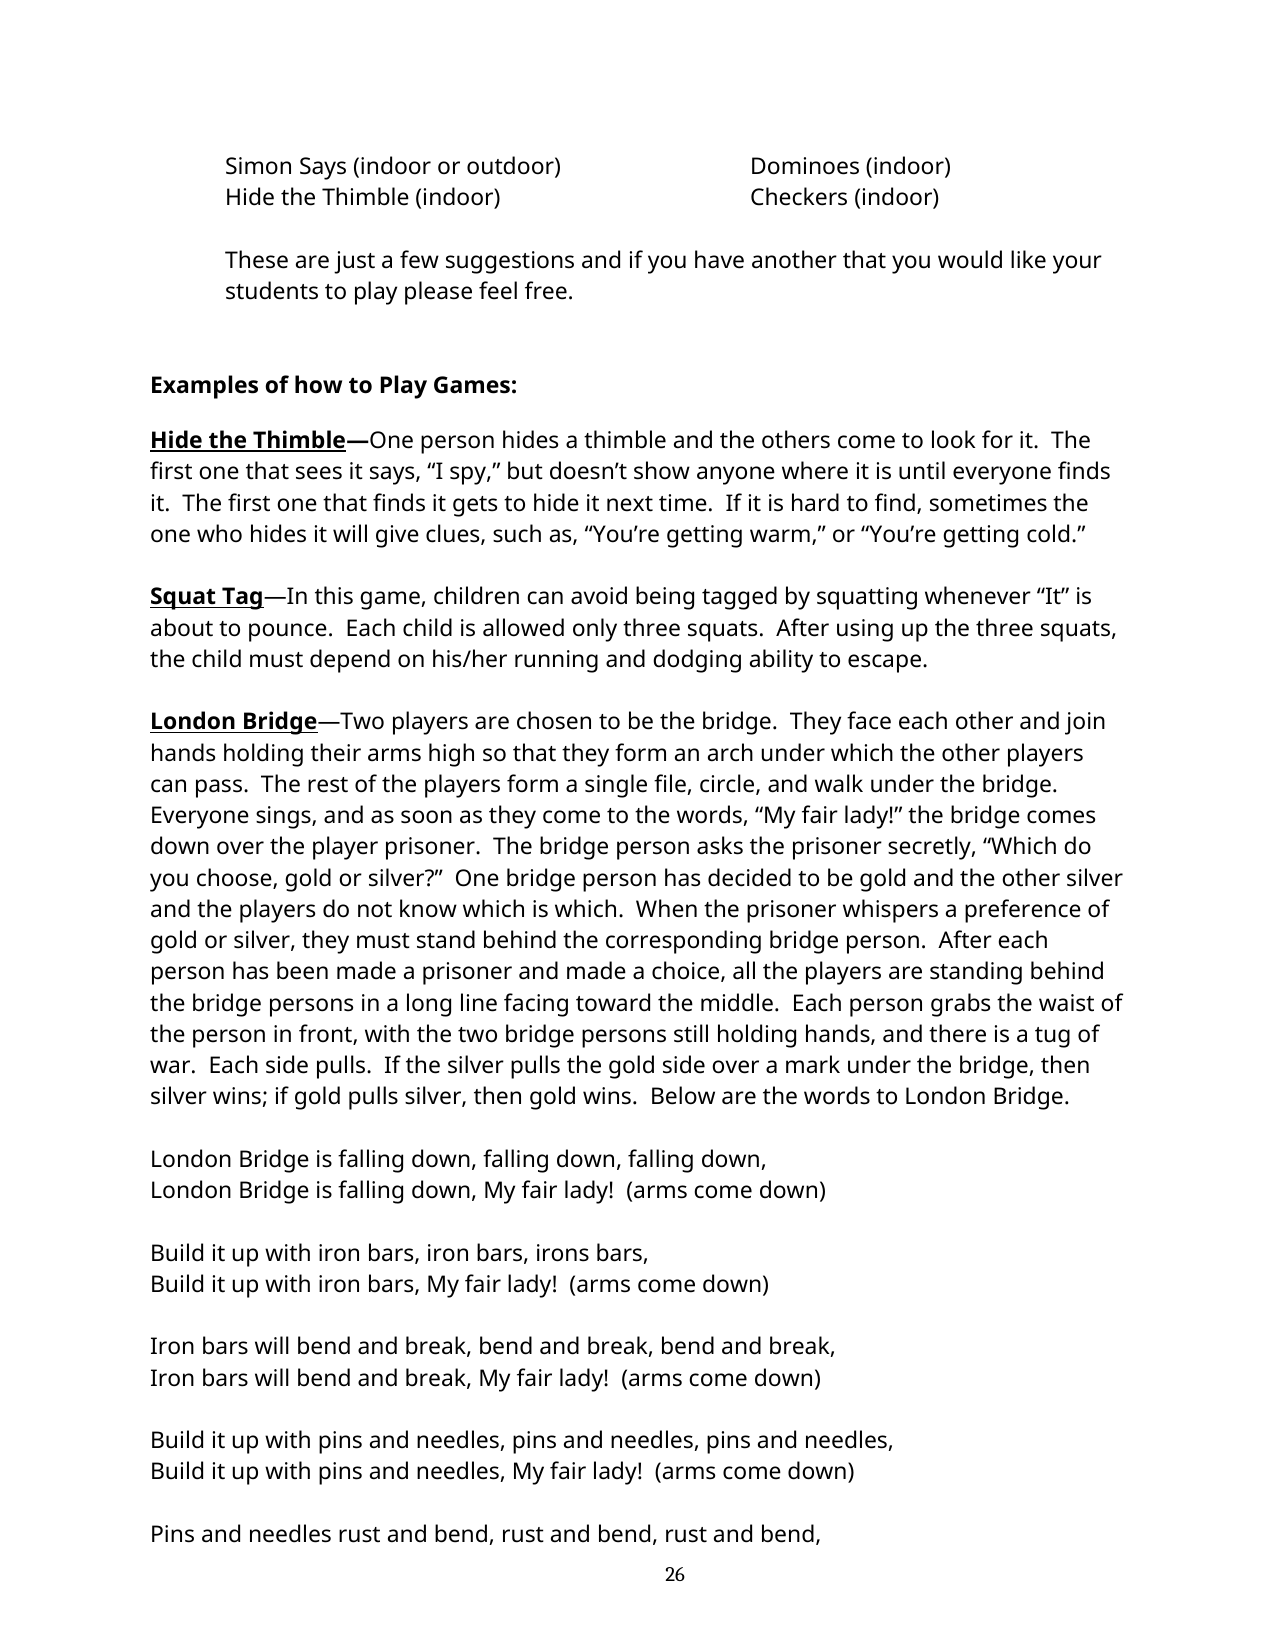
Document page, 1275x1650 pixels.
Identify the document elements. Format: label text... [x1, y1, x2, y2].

text Pins and needles rust and bend, rust and bend, rust and bend, [150, 1518, 1125, 1549]
text Build it up with iron bars, My fair lady! (arms come down) [150, 1268, 1125, 1299]
text Simon Says (indoor or outdoor) Dominoes (indoor) [225, 150, 1125, 181]
text Examples of how to Play Games: [150, 369, 1125, 400]
text Iron bars will bend and break, bend and break, bend and break, [150, 1330, 1125, 1361]
text London Bridge—Two players are chosen to be the bridge. They face each other and join hands holding their arms high so that they form an arch under which the other players can pass. The rest of the players form a single file, circle, and walk under the bridge. Everyone sings, and as soon as they come to the words, “My fair lady!” the bridge comes down over the player prisoner. The bridge person asks the prisoner secretly, “Which do you choose, gold or silver?” One bridge person has decided to be gold and the other silver and the players do not know which is which. When the prisoner whispers a preference of gold or silver, they must stand behind the corresponding bridge person. After each person has been made a prisoner and made a choice, all the players are standing behind the bridge persons in a long line facing toward the middle. Each person grabs the waist of the person in front, with the two bridge persons still holding hands, and there is a tug of war. Each side pulls. If the silver pulls the gold side over a mark under the bridge, then silver wins; if gold pulls silver, then gold wins. Below are the words to London Bridge. [150, 705, 1125, 1111]
text Build it up with pins and needles, My fair lady! (arms come down) [150, 1455, 1125, 1486]
text Iron bars will bend and break, My fair lady! (arms come down) [150, 1361, 1125, 1393]
text Build it up with iron bars, iron bars, irons bars, [150, 1236, 1125, 1268]
text London Bridge is falling down, falling down, falling down, [150, 1143, 1125, 1174]
text These are just a few suggestions and if you have another that you would like your students to play please feel free. [225, 244, 1125, 306]
text Build it up with pins and needles, pins and needles, pins and needles, [150, 1424, 1125, 1455]
text Squat Tag—In this game, children can avoid being tagged by squatting whenever “It” is about to pounce. Each child is allowed only three squats. After using up the three squats, the child must depend on his/her running and dodging ability to escape. [150, 580, 1125, 674]
text Hide the Thimble—One person hides a thimble and the others come to look for it. The first one that sees it says, “I spy,” but doesn’t show anyone where it is until everyone finds it. The first one that finds it gets to hide it next time. If it is hard to find, sometimes the one who hides it will give clues, such as, “You’re getting warm,” or “You’re getting cold.” [150, 424, 1125, 549]
text Hide the Thimble (indoor) Checkers (indoor) [225, 181, 1125, 212]
text London Bridge is falling down, My fair lady! (arms come down) [150, 1174, 1125, 1205]
